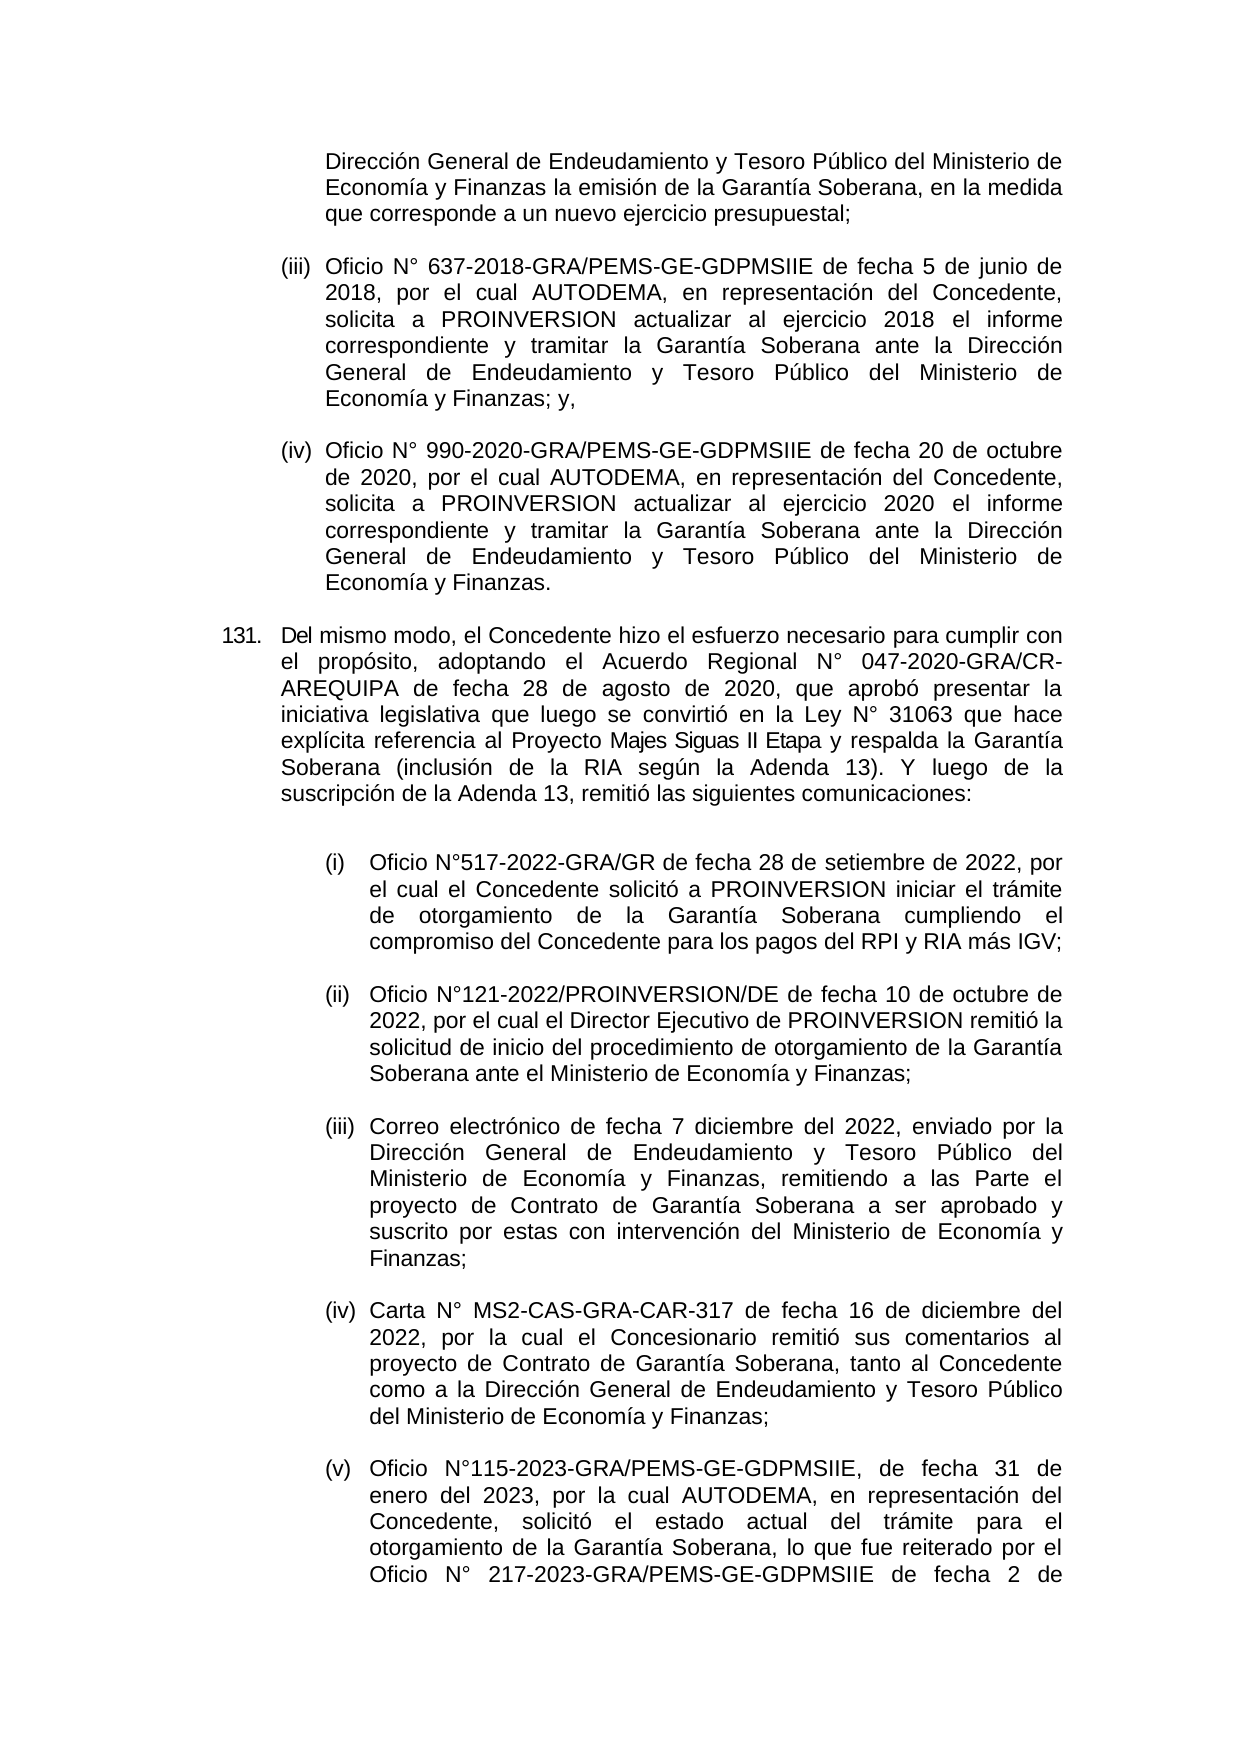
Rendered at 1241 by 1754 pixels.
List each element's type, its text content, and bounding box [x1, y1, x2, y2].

list Oficio N° 637-2018-GRA/PEMS-GE-GDPMSIIE de fecha 5 de junio de 2018, por el cual AUTODEMA, en representación del Concedente, solicita a PROINVERSION actualizar al ejercicio 2018 el informe correspondiente y tramitar la Garantía Soberana ante la Dirección General de Endeudamiento y Tesoro Público del Ministerio de Economía y Finanzas; y, [281, 253, 1063, 411]
list Oficio N° 990-2020-GRA/PEMS-GE-GDPMSIIE de fecha 20 de octubre de 2020, por el cual AUTODEMA, en representación del Concedente, solicita a PROINVERSION actualizar al ejercicio 2020 el informe correspondiente y tramitar la Garantía Soberana ante la Dirección General de Endeudamiento y Tesoro Público del Ministerio de Economía y Finanzas. [281, 437, 1063, 596]
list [325, 1455, 1063, 1587]
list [281, 148, 1063, 227]
list Del mismo modo, el Concedente hizo el esfuerzo necesario para cumplir con el propósito, adoptando el Acuerdo Regional N° 047-2020-GRA/CR- AREQUIPA de fecha 28 de agosto de 2020, que aprobó presentar la iniciativa legislativa que luego se convirtió en la Ley N° 31063 que hace explícita referencia al Proyecto Majes Siguas II Etapa y respalda la Garantía Soberana (inclusión de la RIA según la Adenda 13). Y luego de la suscripción de la Adenda 13, remitió las siguientes comunicaciones: [221, 622, 1063, 806]
list Carta N° MS2-CAS-GRA-CAR-317 de fecha 16 de diciembre del 2022, por la cual el Concesionario remitió sus comentarios al proyecto de Contrato de Garantía Soberana, tanto al Concedente como a la Dirección General de Endeudamiento y Tesoro Público del Ministerio de Economía y Finanzas; [325, 1297, 1063, 1429]
list Oficio N°121-2022/PROINVERSION/DE de fecha 10 de octubre de 2022, por el cual el Director Ejecutivo de PROINVERSION remitió la solicitud de inicio del procedimiento de otorgamiento de la Garantía Soberana ante el Ministerio de Economía y Finanzas; [325, 981, 1063, 1086]
list Oficio N°517-2022-GRA/GR de fecha 28 de setiembre de 2022, por el cual el Concedente solicitó a PROINVERSION iniciar el trámite de otorgamiento de la Garantía Soberana cumpliendo el compromiso del Concedente para los pagos del RPI y RIA más IGV; [325, 849, 1063, 954]
list Correo electrónico de fecha 7 diciembre del 2022, enviado por la Dirección General de Endeudamiento y Tesoro Público del Ministerio de Economía y Finanzas, remitiendo a las Parte el proyecto de Contrato de Garantía Soberana a ser aprobado y suscrito por estas con intervención del Ministerio de Economía y Finanzas; [325, 1113, 1063, 1271]
